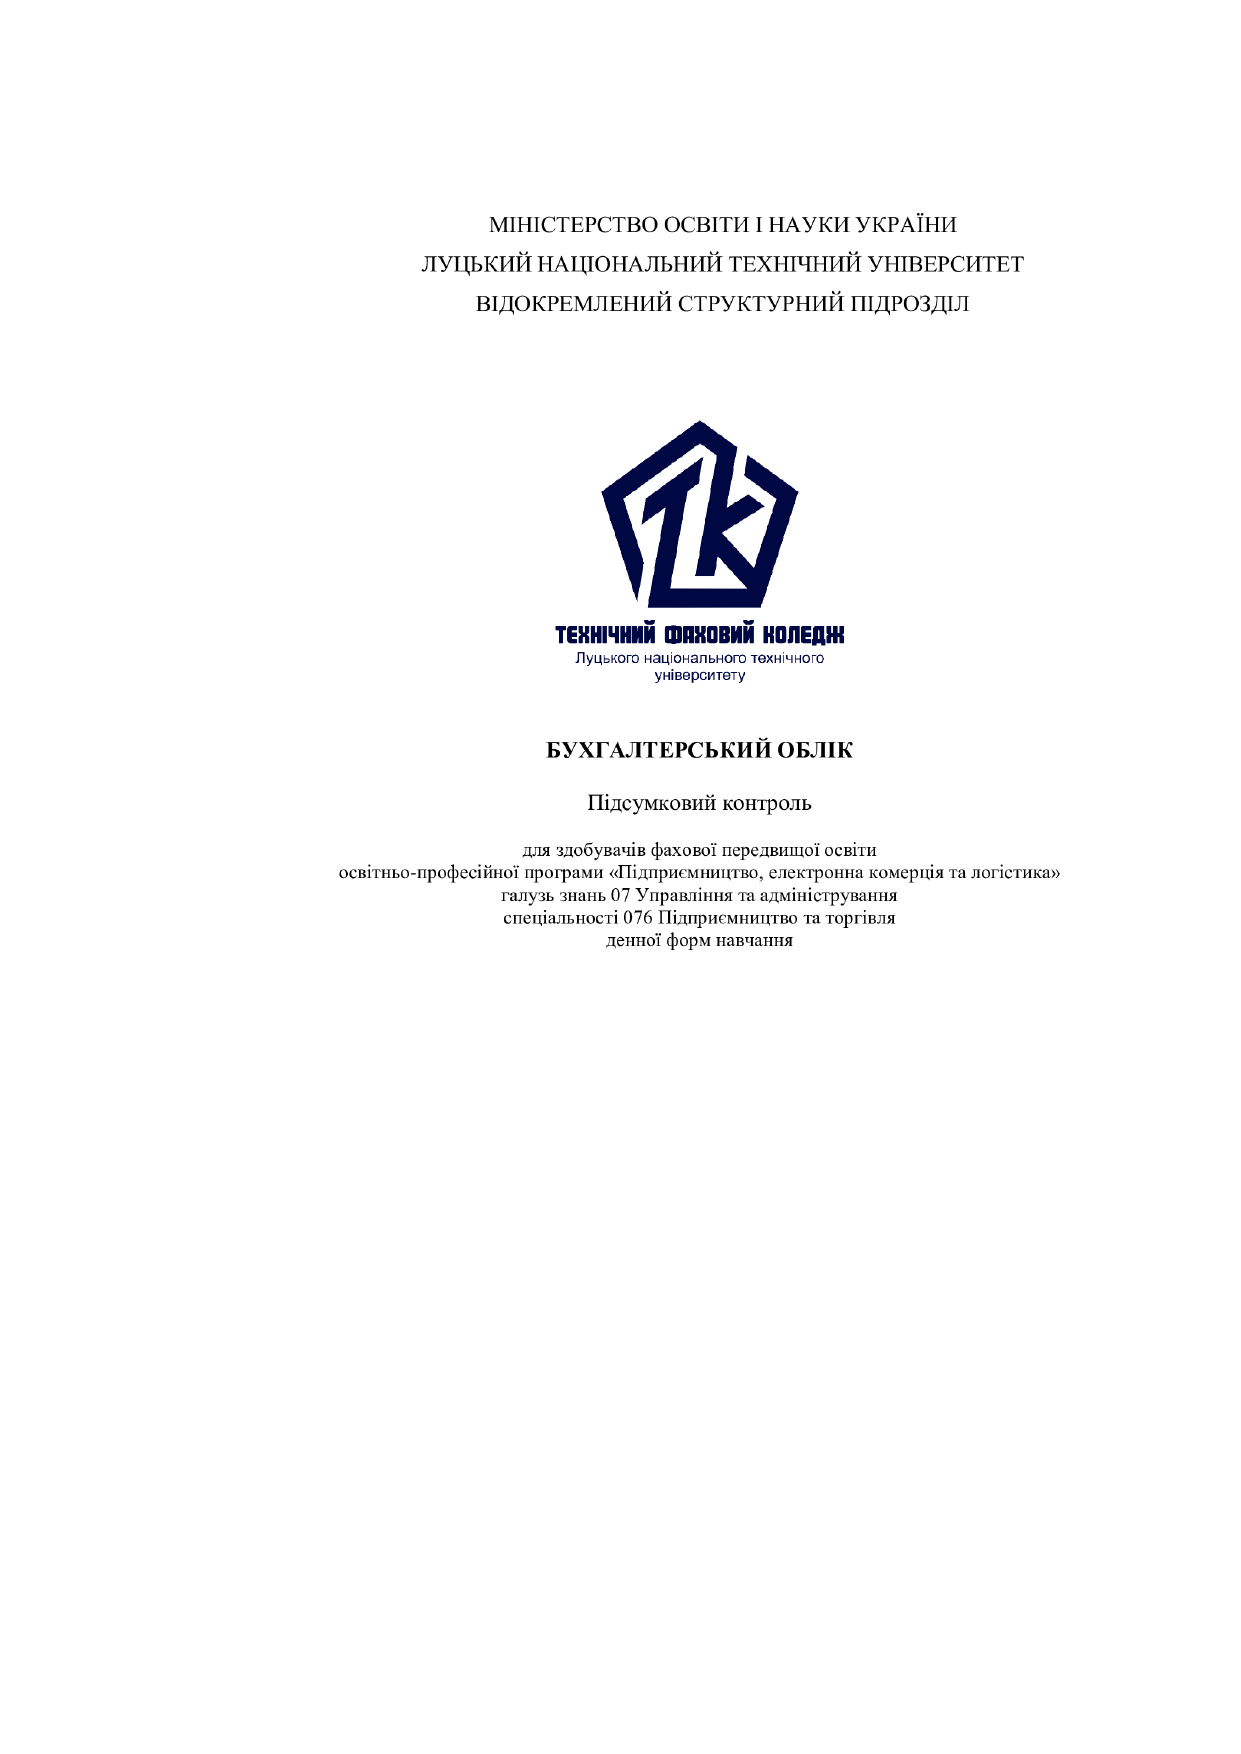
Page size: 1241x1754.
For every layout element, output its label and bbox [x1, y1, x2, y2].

picture [177, 118, 1152, 1497]
